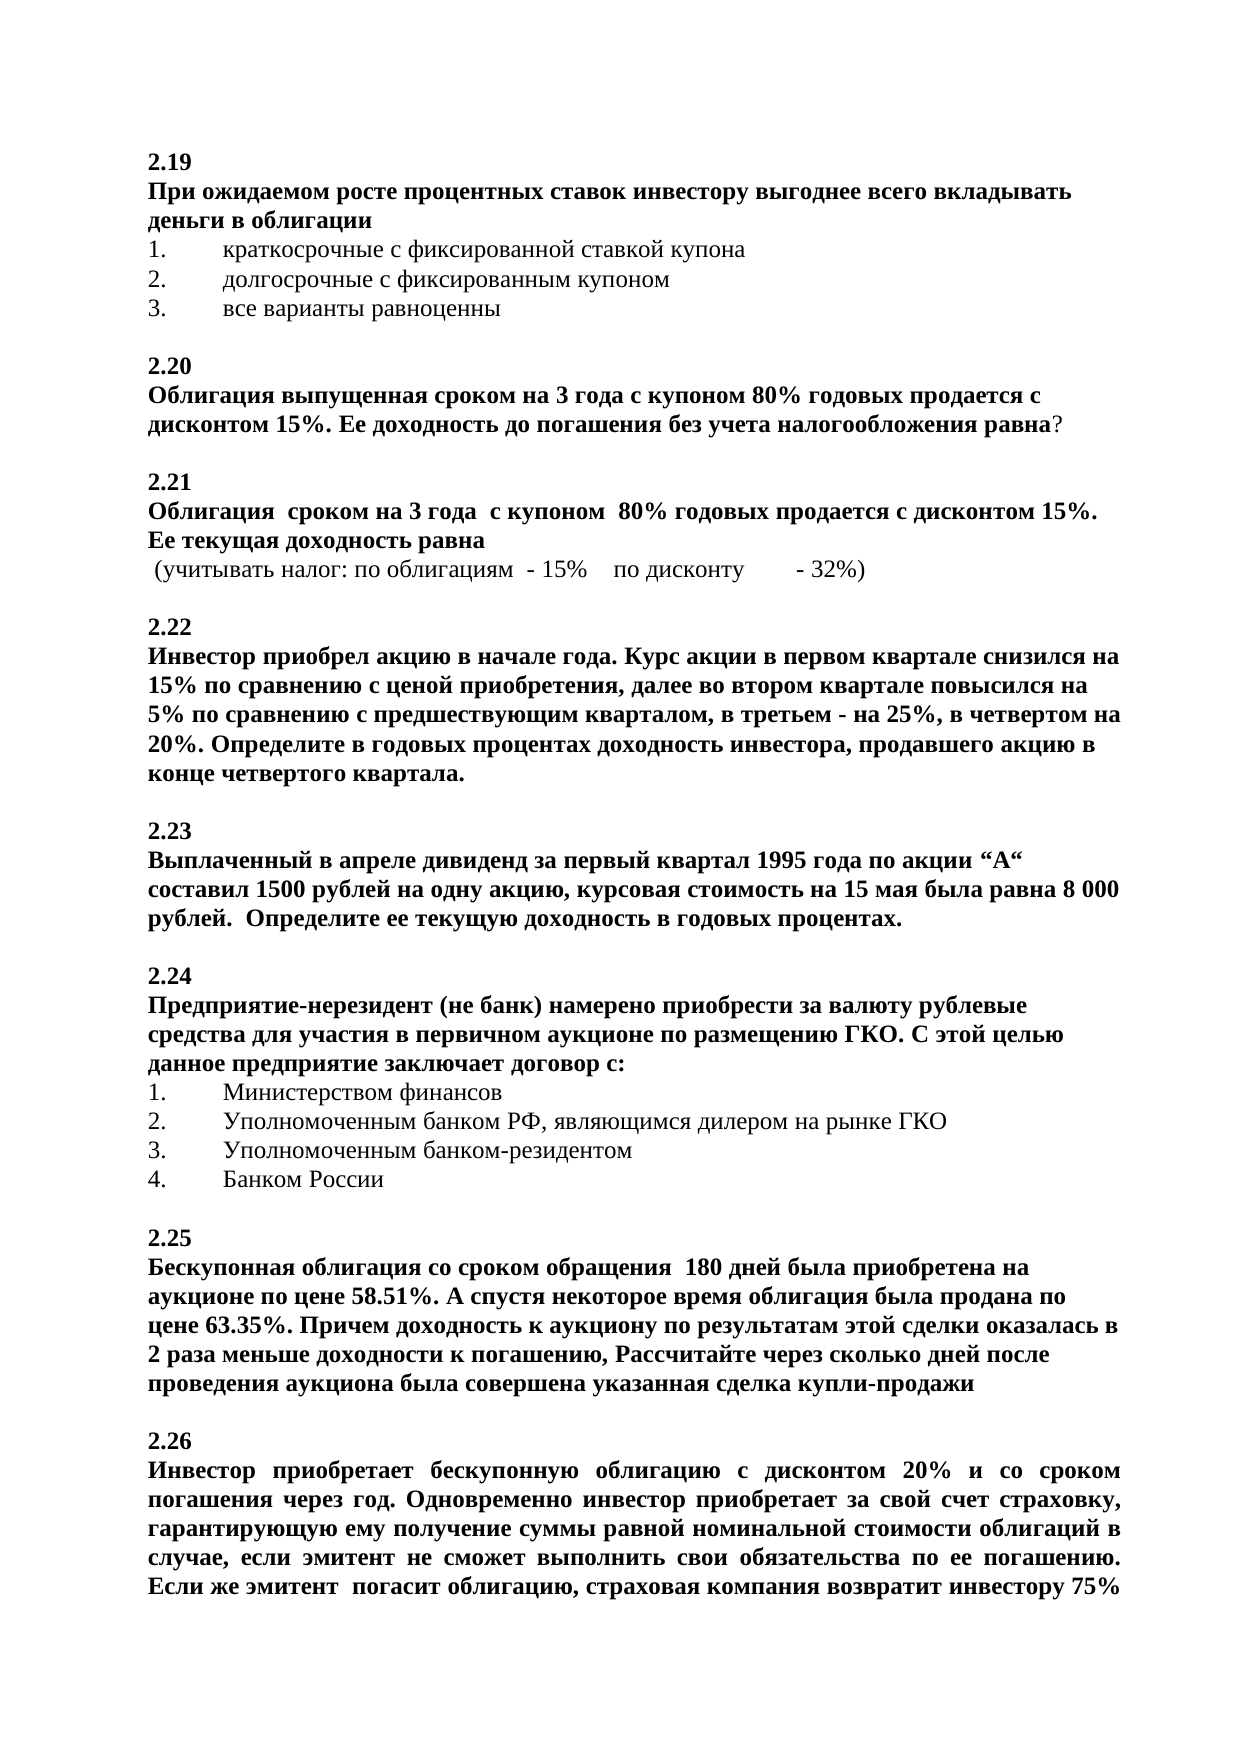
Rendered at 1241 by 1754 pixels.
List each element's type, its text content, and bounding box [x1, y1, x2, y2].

text Бескупонная облигация со сроком обращения 180 дней была приобретена на аукционе по цене 58.51%. А спустя некоторое время облигация была продана по цене 63.35%. Причем доходность к аукциону по результатам этой сделки оказалась в 2 раза меньше доходности к погашению, Рассчитайте через сколько дней после проведения аукциона была совершена указанная сделка купли-продажи [148, 1252, 1122, 1397]
text Предприятие-нерезидент (не банк) намерено приобрести за валюту рублевые средства для участия в первичном аукционе по размещению ГКО. С этой целью данное предприятие заключает договор с: [148, 990, 1122, 1077]
text При ожидаемом росте процентных ставок инвестору выгоднее всего вкладывать деньги в облигации [148, 176, 1122, 234]
text Выплаченный в апреле дивиденд за первый квартал 1995 года по акции А составил 1500 рублей на одну акцию, курсовая стоимость на 15 мая была равна 8 000 рублей. Определите ее текущую доходность в годовых процентах. [148, 845, 1122, 932]
list долгосрочные с фиксированным купоном [148, 263, 1122, 292]
list Уполномоченным банком РФ, являющимся дилером на рынке ГКО [148, 1106, 1122, 1135]
list краткосрочные с фиксированной ставкой купона [148, 234, 1122, 263]
text 2.23 [148, 816, 1122, 845]
text Облигация выпущенная сроком на 3 года с купоном 80% годовых продается с дисконтом 15%. Ее доходность до погашения без учета налогообложения равна? [148, 380, 1122, 438]
text Инвестор приобрел акцию в начале года. Курс акции в первом квартале снизился на 15% по сравнению с ценой приобретения, далее во втором квартале повысился на 5% по сравнению с предшествующим кварталом, в третьем - на 25%, в четвертом на 20%. Определите в годовых процентах доходность инвестора, продавшего акцию в конце четвертого квартала. [148, 641, 1122, 787]
list все варианты равноценны [148, 292, 1122, 322]
list Уполномоченным банком-резидентом [148, 1135, 1122, 1164]
text 2.22 [148, 612, 1122, 641]
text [148, 1455, 1122, 1600]
text 2.24 [148, 961, 1122, 990]
text 2.25 [148, 1222, 1122, 1252]
list Банком России [148, 1164, 1122, 1193]
text (учитывать налог: по облигациям - 15% по дисконту - 32%) [148, 554, 1122, 583]
text 2.26 [148, 1426, 1122, 1455]
list Министерством финансов [148, 1077, 1122, 1106]
text 2.21 [148, 467, 1122, 496]
text 2.20 [148, 351, 1122, 380]
text Облигация сроком на 3 года с купоном 80% годовых продается с дисконтом 15%. Ее текущая доходность равна [148, 496, 1122, 554]
text 2.19 [148, 147, 1122, 176]
